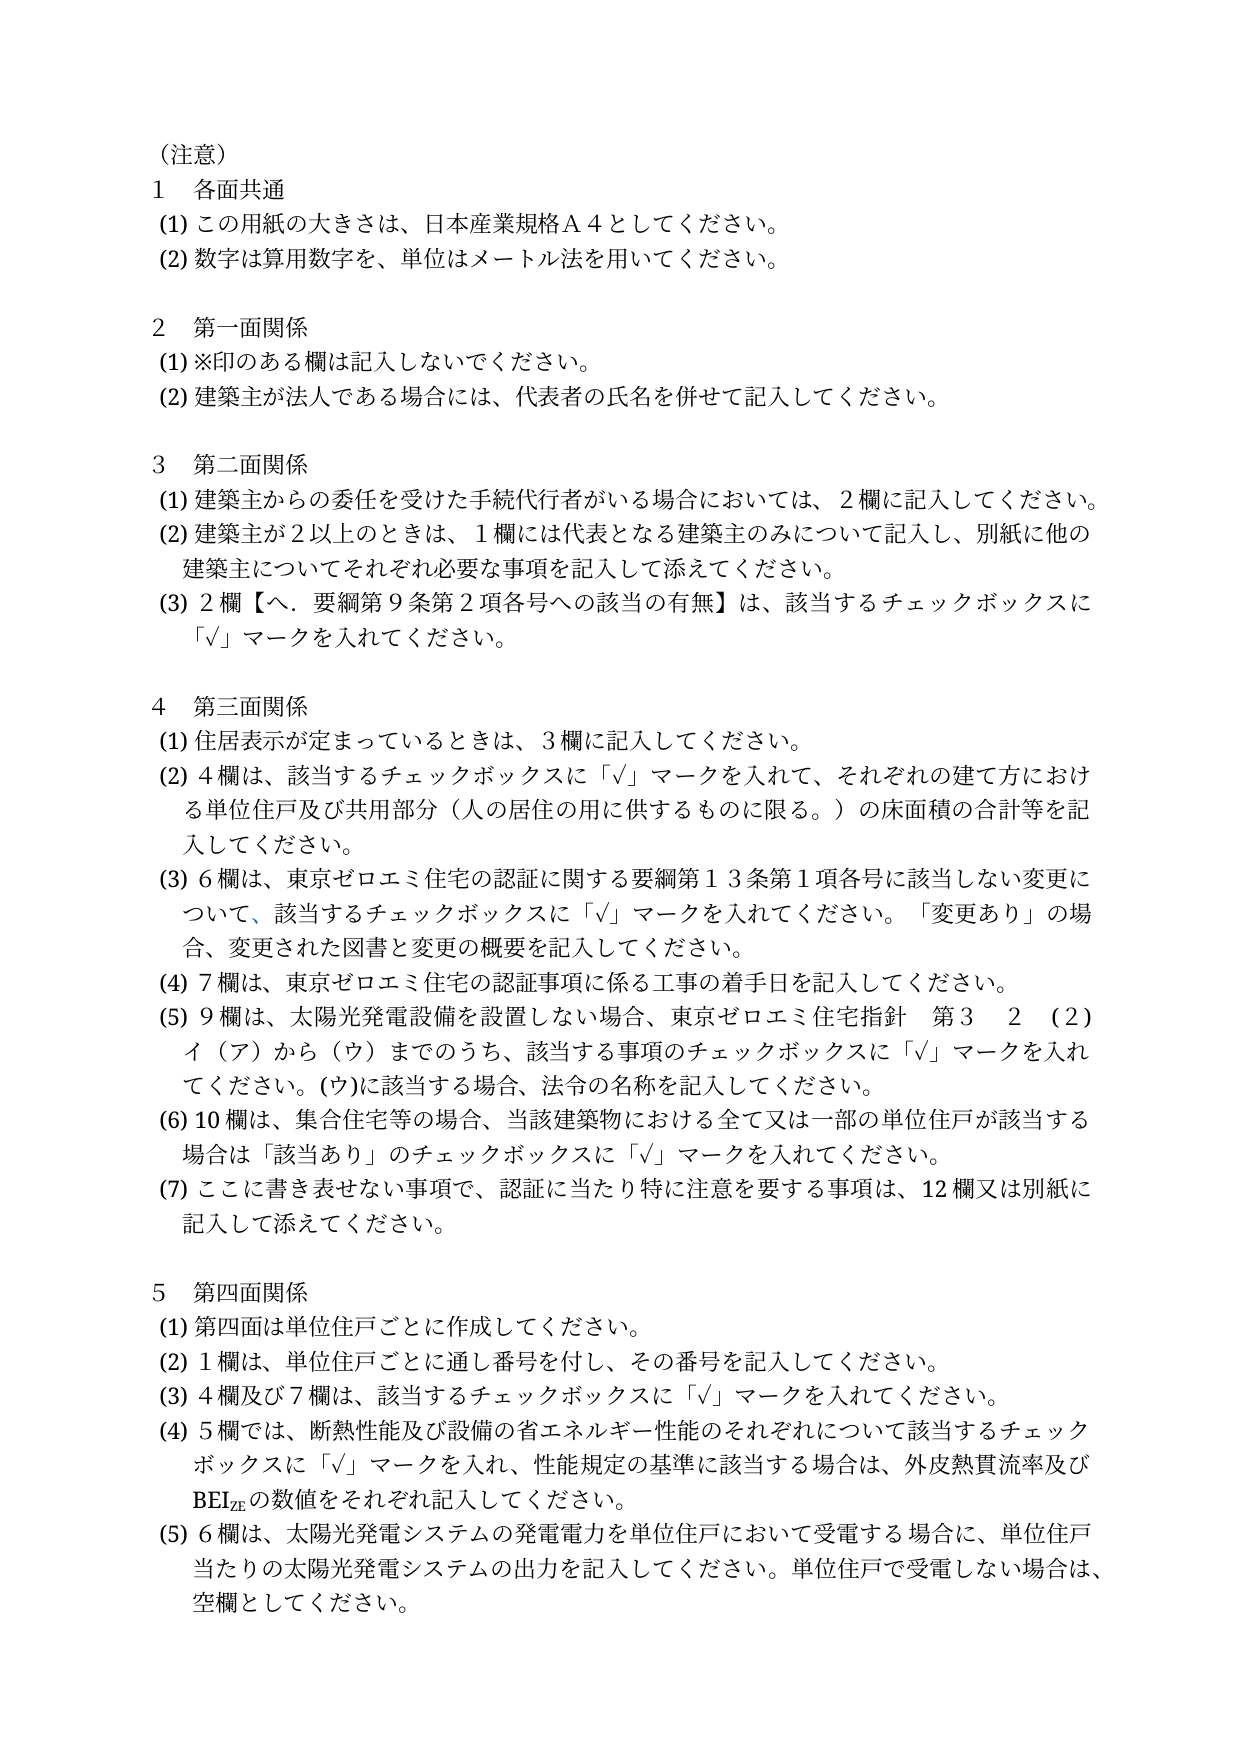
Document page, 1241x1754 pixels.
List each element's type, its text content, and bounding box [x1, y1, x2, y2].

text (1) 建築主からの委任を受けた手続代行者がいる場合においては、２欄に記入してください。 [159, 481, 1092, 516]
text ４ 第三面関係 [148, 688, 1092, 723]
text ５ 第四面関係 [148, 1274, 1092, 1309]
text １ 各面共通 [148, 171, 1092, 206]
text (4) ５欄では、断熱性能及び設備の省エネルギー性能のそれぞれについて該当するチェックボックスに「✓」マークを入れ、性能規定の基準に該当する場合は、外皮熱貫流率及びBEIZEの数値をそれぞれ記入してください。 [159, 1412, 1092, 1516]
text (2) 数字は算用数字を、単位はメートル法を用いてください。 [148, 240, 1092, 274]
text (2) １欄は、単位住戸ごとに通し番号を付し、その番号を記入してください。 [159, 1343, 1092, 1378]
text （注意） [148, 137, 1092, 171]
text (3) ４欄及び７欄は、該当するチェックボックスに「✓」マークを入れてください。 [159, 1378, 1092, 1412]
text (1) この用紙の大きさは、日本産業規格Ａ４としてください。 [148, 206, 1092, 240]
text (2) 建築主が２以上のときは、１欄には代表となる建築主のみについて記入し、別紙に他の建築主についてそれぞれ必要な事項を記入して添えてください。 [159, 516, 1092, 585]
text (6) 10欄は、集合住宅等の場合、当該建築物における全て又は一部の単位住戸が該当する場合は「該当あり」のチェックボックスに「✓」マークを入れてください。 [159, 1102, 1092, 1171]
text (7) ここに書き表せない事項で、認証に当たり特に注意を要する事項は、12欄又は別紙に記入して添えてください。 [159, 1171, 1092, 1240]
text ２ 第一面関係 [148, 309, 1092, 343]
text (1) 住居表示が定まっているときは、３欄に記入してください。 [159, 723, 1092, 757]
text (5) ６欄は、太陽光発電システムの発電電力を単位住戸において受電する場合に、単位住戸当たりの太陽光発電システムの出力を記入してください。単位住戸で受電しない場合は、空欄としてください。 [159, 1516, 1092, 1619]
text (3) ６欄は、東京ゼロエミ住宅の認証に関する要綱第１３条第１項各号に該当しない変更について、該当するチェックボックスに「✓」マークを入れてください。「変更あり」の場合、変更された図書と変更の概要を記入してください。 [159, 861, 1092, 964]
text (2) ４欄は、該当するチェックボックスに「✓」マークを入れて、それぞれの建て方における単位住戸及び共用部分（人の居住の用に供するものに限る。）の床面積の合計等を記入してください。 [159, 757, 1092, 861]
text ３ 第二面関係 [148, 447, 1092, 481]
text (1) ※印のある欄は記入しないでください。 [159, 343, 1092, 378]
text (5) ９欄は、太陽光発電設備を設置しない場合、東京ゼロエミ住宅指針 第３ ２ (２) イ（ア）から（ウ）までのうち、該当する事項のチェックボックスに「✓」マークを入れてください。(ウ)に該当する場合、法令の名称を記入してください。 [159, 998, 1092, 1102]
text (2) 建築主が法人である場合には、代表者の氏名を併せて記入してください。 [159, 378, 1092, 412]
text (3) ２欄【へ．要綱第９条第２項各号への該当の有無】は、該当するチェックボックスに「✓」マークを入れてください。 [159, 585, 1092, 654]
text (1) 第四面は単位住戸ごとに作成してください。 [159, 1309, 1092, 1343]
text (4) ７欄は、東京ゼロエミ住宅の認証事項に係る工事の着手日を記入してください。 [159, 964, 1092, 998]
